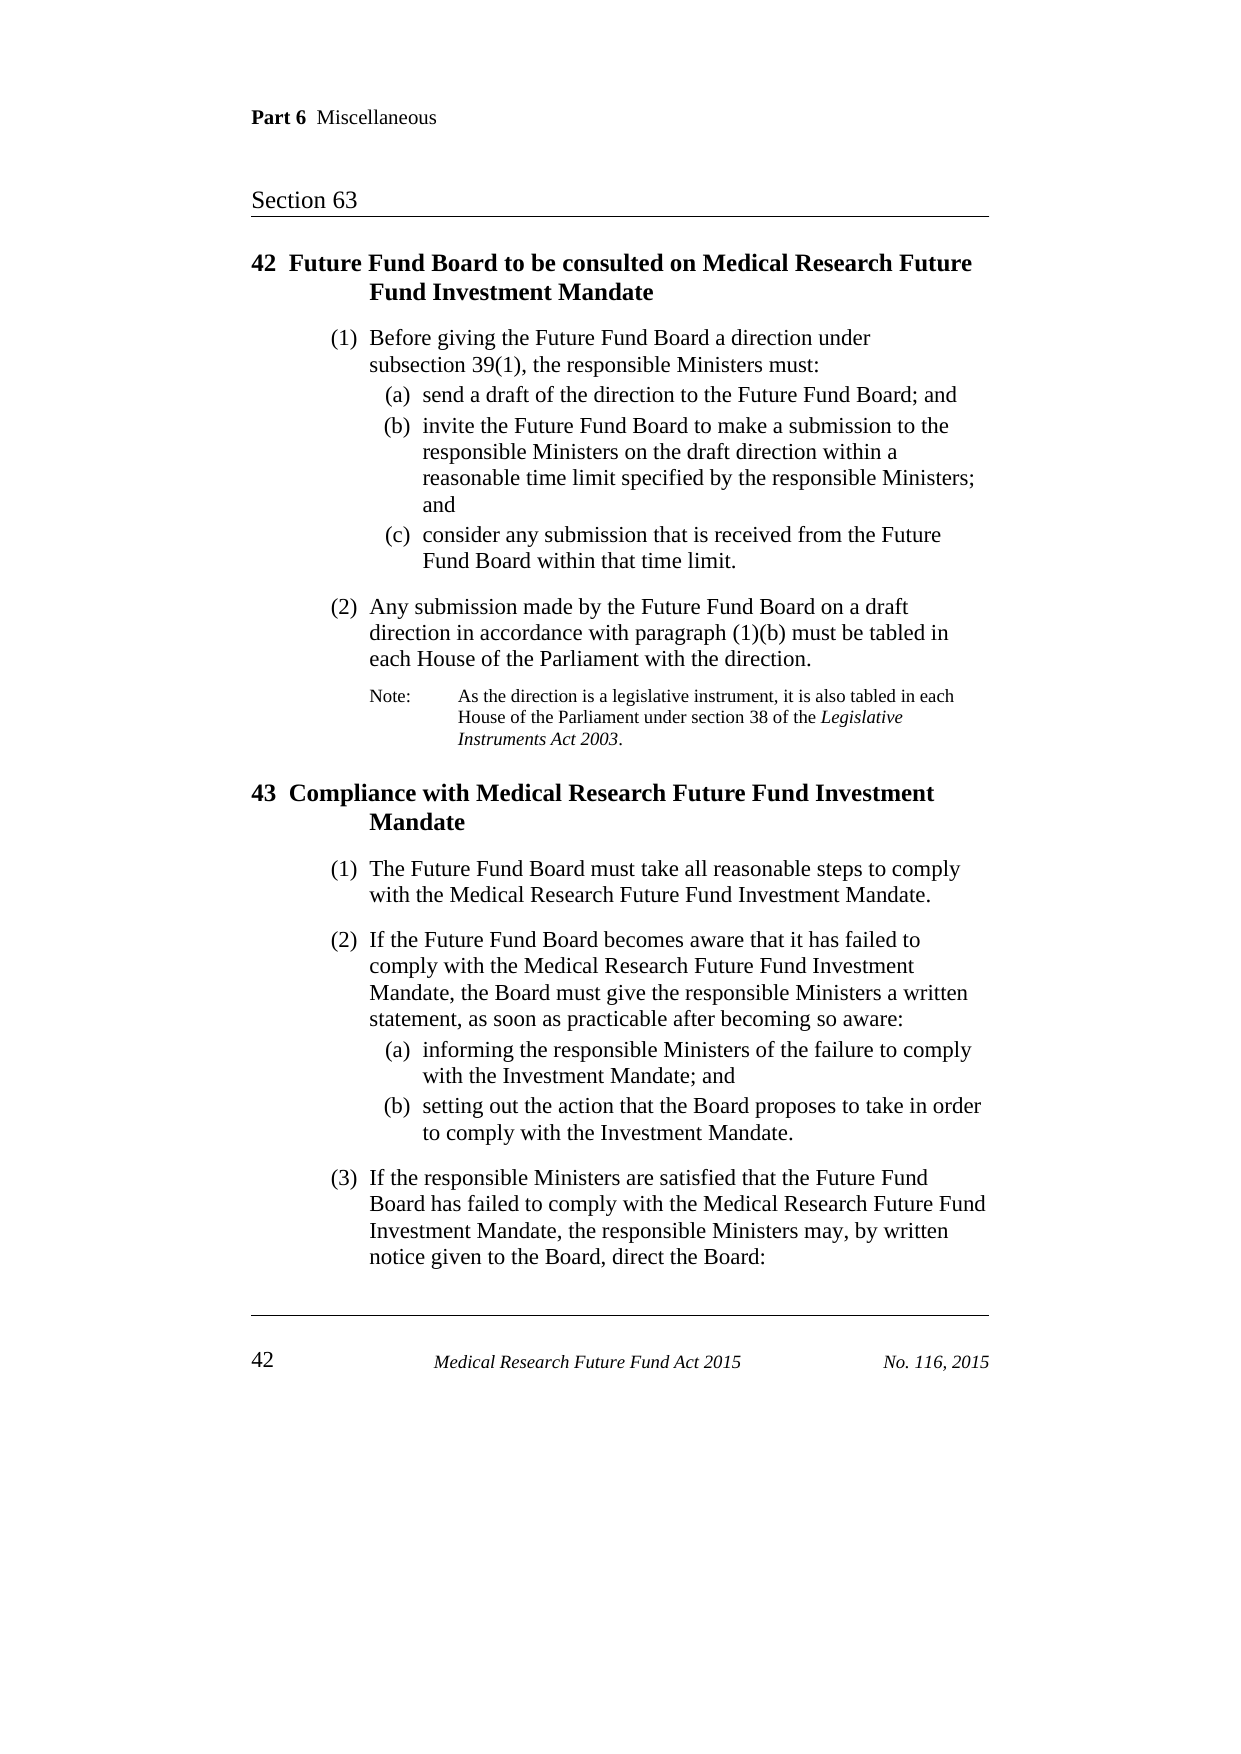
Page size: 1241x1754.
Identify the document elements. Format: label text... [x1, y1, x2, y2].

text (c) consider any submission that is received from the Future Fund Board within that time limit. [251, 521, 989, 574]
text (1) Before giving the Future Fund Board a direction under subsection 39(1), the responsible Ministers must: [251, 324, 989, 377]
text 42 Future Fund Board to be consulted on Medical Research Future Fund Investment Mandate [251, 248, 989, 306]
text (a) send a draft of the direction to the Future Fund Board; and [251, 381, 989, 407]
text (a) informing the responsible Ministers of the failure to comply with the Investment Mandate; and [251, 1036, 989, 1088]
text (b) invite the Future Fund Board to make a submission to the responsible Ministers on the draft direction within a reasonable time limit specified by the responsible Ministers; and [251, 412, 989, 517]
text (1) The Future Fund Board must take all reasonable steps to comply with the Medical Research Future Fund Investment Mandate. [251, 854, 989, 907]
text (3) If the responsible Ministers are satisfied that the Future Fund Board has failed to comply with the Medical Research Future Fund Investment Mandate, the responsible Ministers may, by written notice given to the Board, direct the Board: [251, 1164, 989, 1269]
text 43 Compliance with Medical Research Future Fund Investment Mandate [251, 778, 989, 836]
text (2) If the Future Fund Board becomes aware that it has failed to comply with the Medical Research Future Fund Investment Mandate, the Board must give the responsible Ministers a written statement, as soon as practicable after becoming so aware: [251, 926, 989, 1031]
text (b) setting out the action that the Board proposes to take in order to comply with the Investment Mandate. [251, 1092, 989, 1145]
text Note: As the direction is a legislative instrument, it is also tabled in each House of the Parliament under section 38 of the Legislative Instruments Act 2003. [369, 684, 989, 749]
text (2) Any submission made by the Future Fund Board on a draft direction in accordance with paragraph (1)(b) must be tabled in each House of the Parliament with the direction. [251, 593, 989, 672]
